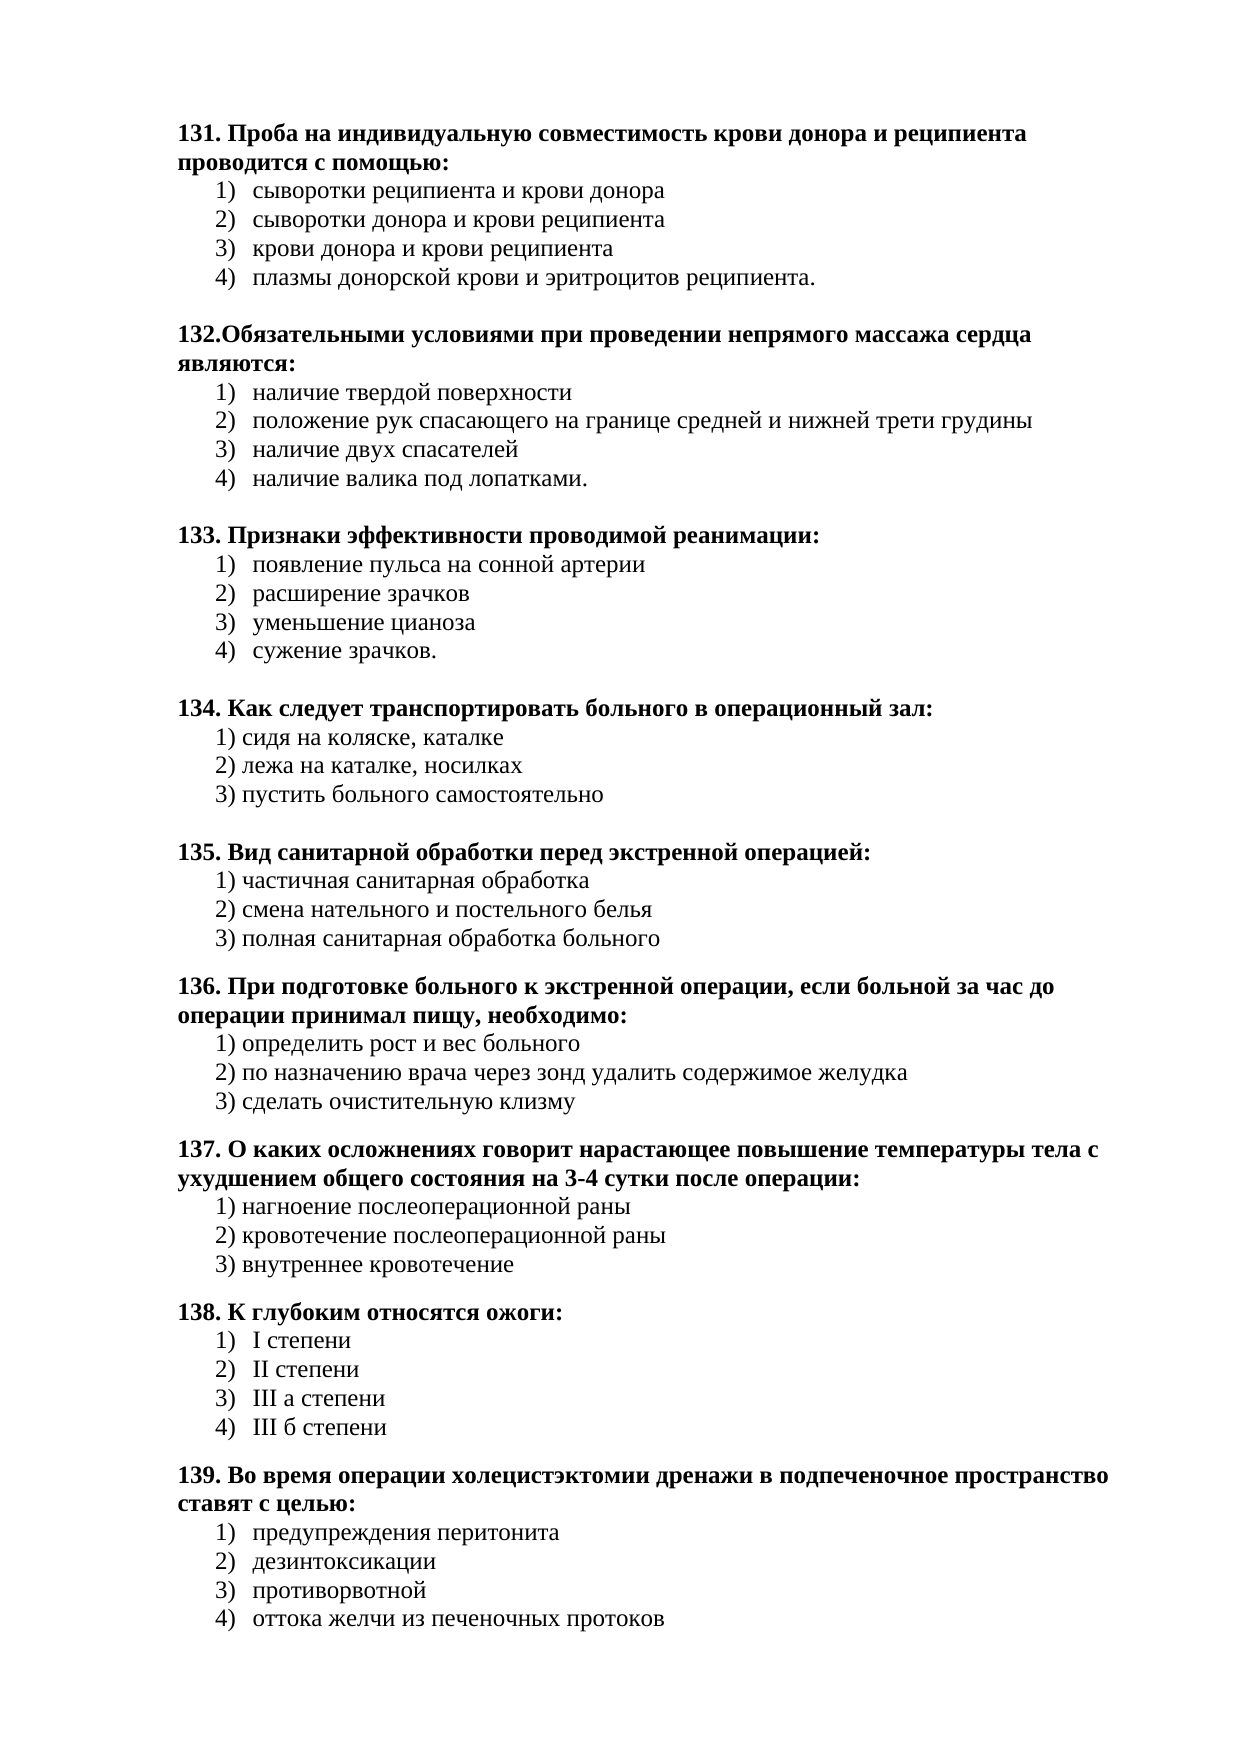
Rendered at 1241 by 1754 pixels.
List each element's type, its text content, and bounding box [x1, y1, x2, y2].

text 2) по назначению врача через зонд удалить содержимое желудка [177, 1057, 1152, 1086]
list дезинтоксикации [215, 1546, 1152, 1575]
list предупреждения перитонита [215, 1517, 1152, 1546]
text 134. Как следует транспортировать больного в операционный зал: [177, 693, 1152, 722]
list крови донора и крови реципиента [215, 233, 1152, 262]
text 1) определить рост и вес больного [177, 1028, 1152, 1057]
list оттока желчи из печеночных протоков [215, 1603, 1152, 1632]
list I степени [215, 1326, 1152, 1354]
text 1) нагноение послеоперационной раны [177, 1191, 1152, 1220]
text 3) полная санитарная обработка больного [177, 923, 1152, 952]
list сыворотки донора и крови реципиента [215, 204, 1152, 233]
list II степени [215, 1354, 1152, 1383]
text 135. Вид санитарной обработки перед экстренной операцией: [177, 837, 1152, 866]
text 2) смена нательного и постельного белья [177, 894, 1152, 923]
text 3) внутреннее кровотечение [177, 1249, 1152, 1278]
list III а степени [215, 1383, 1152, 1412]
list наличие валика под лопатками. [215, 463, 1152, 492]
list сужение зрачков. [215, 636, 1152, 664]
text 138. К глубоким относятся ожоги: [177, 1297, 1152, 1326]
list плазмы донорской крови и эритроцитов реципиента. [215, 262, 1152, 291]
list сыворотки реципиента и крови донора [215, 176, 1152, 204]
text 139. Во время операции холецистэктомии дренажи в подпеченочное пространство ставят с целью: [177, 1460, 1152, 1517]
text 133. Признаки эффективности проводимой реанимации: [177, 521, 1152, 549]
text 2) кровотечение послеоперационной раны [177, 1220, 1152, 1249]
list противорвотной [215, 1575, 1152, 1603]
text 132.Обязательными условиями при проведении непрямого массажа сердца являются: [177, 319, 1152, 377]
list появление пульса на сонной артерии [215, 549, 1152, 578]
text 1) сидя на коляске, каталке [177, 722, 1152, 751]
list наличие твердой поверхности [215, 377, 1152, 406]
list положение рук спасающего на границе средней и нижней трети грудины [215, 406, 1152, 434]
list III б степени [215, 1412, 1152, 1441]
text 1) частичная санитарная обработка [177, 866, 1152, 894]
text 3) сделать очистительную клизму [177, 1086, 1152, 1115]
text 137. О каких осложнениях говорит нарастающее повышение температуры тела с ухудшением общего состояния на 3-4 сутки после операции: [177, 1134, 1152, 1191]
text 3) пустить больного самостоятельно [177, 779, 1152, 808]
list уменьшение цианоза [215, 607, 1152, 636]
list наличие двух спасателей [215, 434, 1152, 463]
list расширение зрачков [215, 578, 1152, 607]
text 136. При подготовке больного к экстренной операции, если больной за час до операции принимал пищу, необходимо: [177, 971, 1152, 1028]
text 2) лежа на каталке, носилках [177, 751, 1152, 779]
text 131. Проба на индивидуальную совместимость крови донора и реципиента проводится с помощью: [177, 118, 1152, 176]
